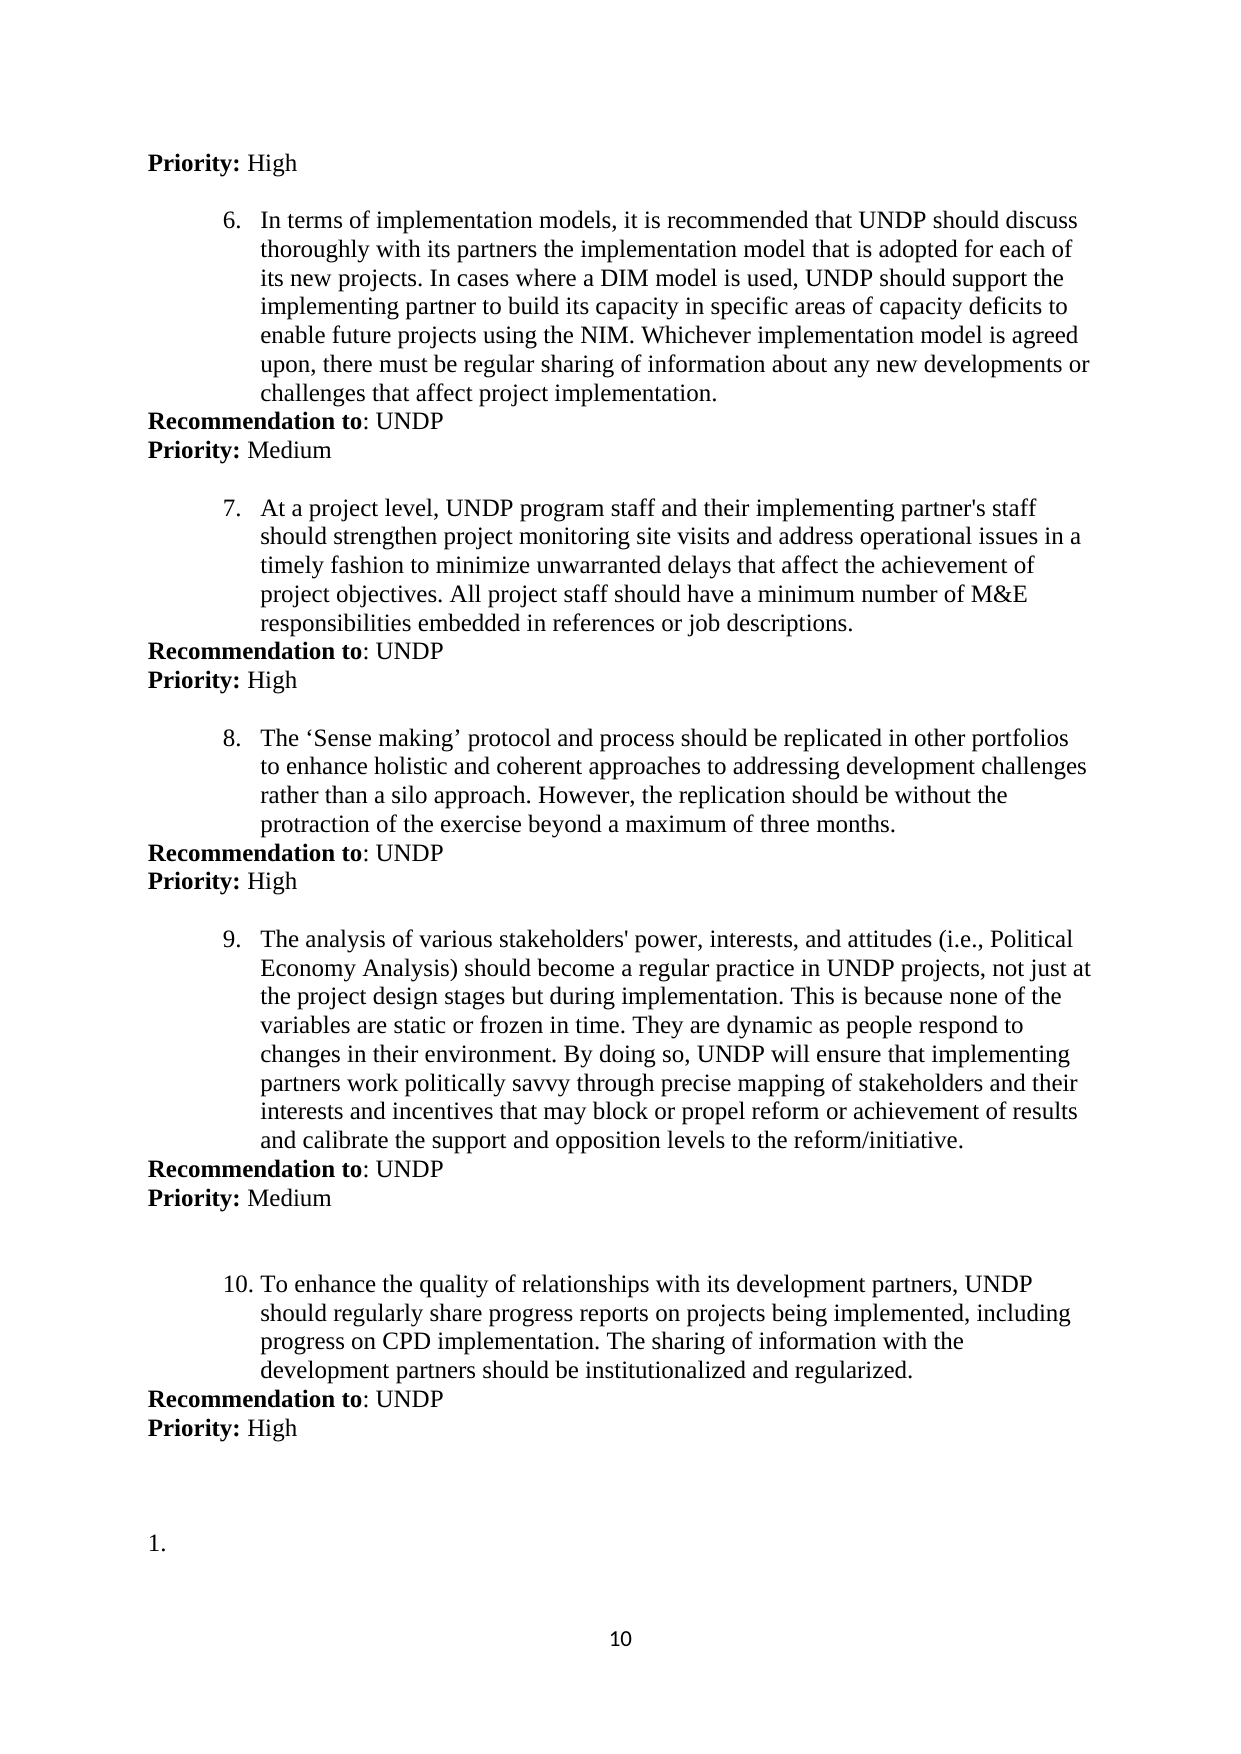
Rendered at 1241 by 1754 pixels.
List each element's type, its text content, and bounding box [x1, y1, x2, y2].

text Priority: High [148, 1413, 1092, 1441]
list In terms of implementation models, it is recommended that UNDP should discuss thoroughly with its partners the implementation model that is adopted for each of its new projects. In cases where a DIM model is used, UNDP should support the implementing partner to build its capacity in specific areas of capacity deficits to enable future projects using the NIM. Whichever implementation model is agreed upon, there must be regular sharing of information about any new developments or challenges that affect project implementation. [223, 205, 1092, 406]
text Priority: Medium [148, 435, 1092, 464]
text Recommendation to: UNDP [148, 1154, 1092, 1183]
text Recommendation to: UNDP [148, 636, 1092, 665]
text Priority: High [148, 866, 1092, 895]
text Priority: High [148, 148, 1092, 176]
list The ‘Sense making’ protocol and process should be replicated in other portfolios to enhance holistic and coherent approaches to addressing development challenges rather than a silo approach. However, the replication should be without the protraction of the exercise beyond a maximum of three months. [223, 723, 1092, 838]
list The analysis of various stakeholders' power, interests, and attitudes (i.e., Political Economy Analysis) should become a regular practice in UNDP projects, not just at the project design stages but during implementation. This is because none of the variables are static or frozen in time. They are dynamic as people respond to changes in their environment. By doing so, UNDP will ensure that implementing partners work politically savvy through precise mapping of stakeholders and their interests and incentives that may block or propel reform or achievement of results and calibrate the support and opposition levels to the reform/initiative. [223, 924, 1092, 1154]
text Priority: Medium [148, 1183, 1092, 1211]
text Recommendation to: UNDP [148, 406, 1092, 435]
text Priority: High [148, 665, 1092, 694]
text Recommendation to: UNDP [148, 838, 1092, 866]
text Recommendation to: UNDP [148, 1384, 1092, 1413]
list To enhance the quality of relationships with its development partners, UNDP should regularly share progress reports on projects being implemented, including progress on CPD implementation. The sharing of information with the development partners should be institutionalized and regularized. [223, 1269, 1092, 1384]
list At a project level, UNDP program staff and their implementing partner's staff should strengthen project monitoring site visits and address operational issues in a timely fashion to minimize unwarranted delays that affect the achievement of project objectives. All project staff should have a minimum number of M&E responsibilities embedded in references or job descriptions. [223, 493, 1092, 636]
